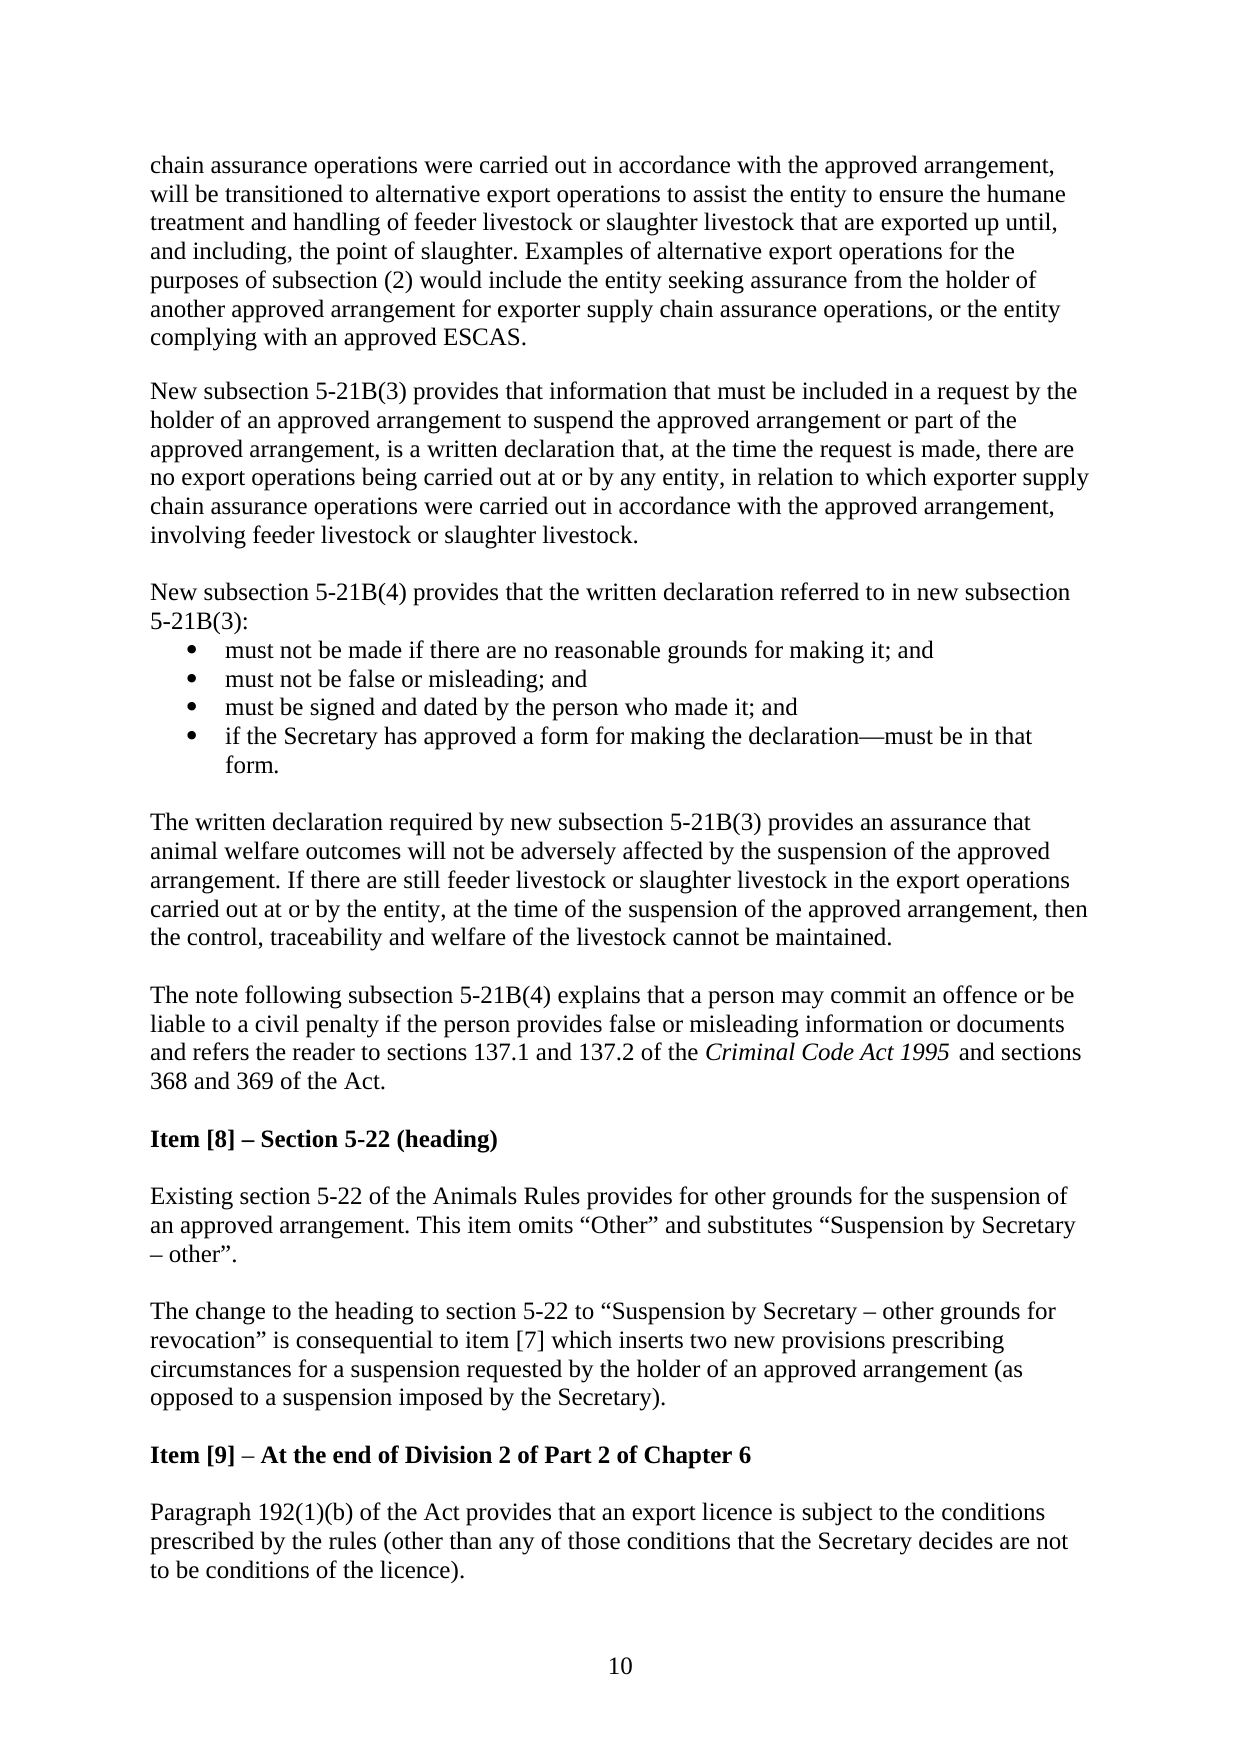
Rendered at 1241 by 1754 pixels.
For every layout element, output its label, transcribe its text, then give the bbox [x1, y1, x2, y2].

text The note following subsection 5-21B(4) explains that a person may commit an offence or be liable to a civil penalty if the person provides false or misleading information or documents and refers the reader to sections 137.1 and 137.2 of the Criminal Code Act 1995 and sections 368 and 369 of the Act. [150, 980, 1090, 1095]
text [150, 150, 1090, 351]
text Item [9] – At the end of Division 2 of Part 2 of Chapter 6 [150, 1440, 1090, 1469]
text New subsection 5-21B(3) provides that information that must be included in a request by the holder of an approved arrangement to suspend the approved arrangement or part of the approved arrangement, is a written declaration that, at the time the request is made, there are no export operations being carried out at or by any entity, in relation to which exporter supply chain assurance operations were carried out in accordance with the approved arrangement, involving feeder livestock or slaughter livestock. [150, 376, 1090, 549]
list must be signed and dated by the person who made it; and [187, 692, 1090, 721]
list must not be false or misleading; and [187, 664, 1090, 692]
text The change to the heading to section 5-22 to “Suspension by Secretary – other grounds for revocation” is consequential to item [7] which inserts two new provisions prescribing circumstances for a suspension requested by the holder of an approved arrangement (as opposed to a suspension imposed by the Secretary). [150, 1296, 1090, 1411]
text New subsection 5-21B(4) provides that the written declaration referred to in new subsection 5-21B(3): [150, 577, 1090, 635]
text The written declaration required by new subsection 5-21B(3) provides an assurance that animal welfare outcomes will not be adversely affected by the suspension of the approved arrangement. If there are still feeder livestock or slaughter livestock in the export operations carried out at or by the entity, at the time of the suspension of the approved arrangement, then the control, traceability and welfare of the livestock cannot be maintained. [150, 807, 1090, 951]
list must not be made if there are no reasonable grounds for making it; and [187, 635, 1090, 664]
text Paragraph 192(1)(b) of the Act provides that an export licence is subject to the conditions prescribed by the rules (other than any of those conditions that the Secretary decides are not to be conditions of the licence). [150, 1497, 1090, 1584]
text Item [8] – Section 5-22 (heading) [150, 1124, 1090, 1152]
list if the Secretary has approved a form for making the declaration—must be in that form. [187, 721, 1090, 779]
text Existing section 5-22 of the Animals Rules provides for other grounds for the suspension of an approved arrangement. This item omits “Other” and substitutes “Suspension by Secretary – other”. [150, 1181, 1090, 1267]
